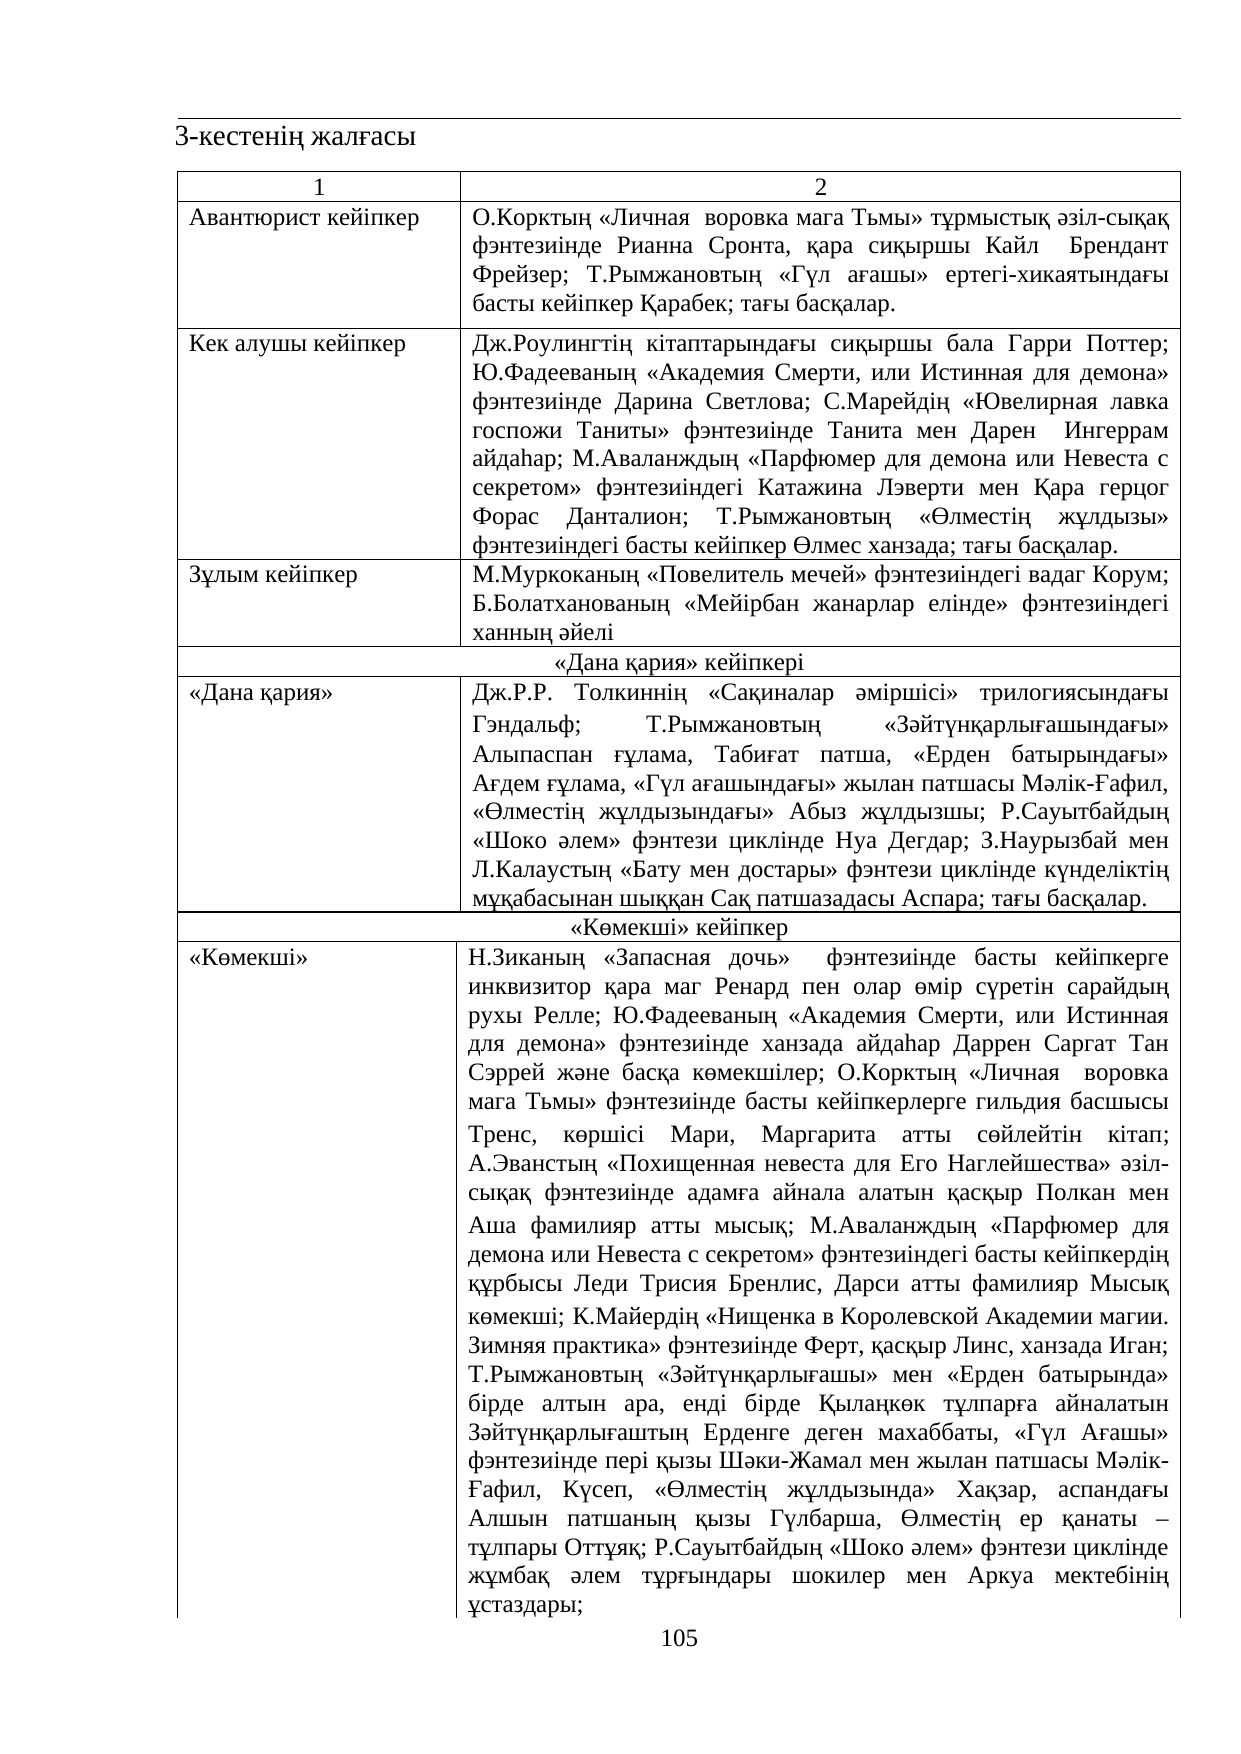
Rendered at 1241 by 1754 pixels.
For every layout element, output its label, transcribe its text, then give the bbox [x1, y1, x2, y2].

table_cell Кек алушы кейіпкер [178, 329, 460, 558]
table_cell «Көмекші» кейіпкер [178, 913, 1180, 941]
table_cell «Көмекші» [178, 942, 456, 1618]
table_cell Авантюрист кейіпкер [178, 202, 460, 327]
table_cell Дж.Роулингтің кітаптарындағы сиқыршы бала Гарри Поттер; Ю.Фадееваның «Академия Смерти, или Истинная для демона» фэнтезиінде Дарина Светлова; С.Марейдің «Ювелирная лавка госпожи Таниты» фэнтезиінде Танита мен Дарен Ингеррам айдаһар; М.Аваланждың «Парфюмер для демона или Невеста с секретом» фэнтезиіндегі Катажина Лэверти мен Қара герцог Форас Данталион; Т.Рымжановтың «Өлместің жұлдызы» фэнтезиіндегі басты кейіпкер Өлмес ханзада; тағы басқалар. [461, 329, 1180, 558]
table_cell Дж.Р.Р. Толкиннің «Сақиналар әміршісі» трилогиясындағы Гэндальф; Т.Рымжановтың «Зәйтүнқарлығашындағы» Алыпаспан ғұлама, Табиғат патша, «Ерден батырындағы» Ағдем ғұлама, «Гүл ағашындағы» жылан патшасы Мәлік-Ғафил, «Өлместің жұлдызындағы» Абыз жұлдызшы; Р.Сауытбайдың «Шоко әлем» фэнтези циклінде Нуа Дегдар; З.Наурызбай мен Л.Калаустың «Бату мен достары» фэнтези циклінде күнделіктің мұқабасынан шыққан Сақ патшазадасы Аспара; тағы басқалар. [461, 677, 1180, 911]
table_cell М.Муркоканың «Повелитель мечей» фэнтезиіндегі вадаг Корум; Б.Болатханованың «Мейірбан жанарлар елінде» фэнтезиіндегі ханның әйелі [461, 560, 1180, 646]
table_cell О.Корктың «Личная воровка мага Тьмы» тұрмыстық әзіл-сықақ фэнтезиінде Рианна Сронта, қара сиқыршы Кайл Брендант Фрейзер; Т.Рымжановтың «Гүл ағашы» ертегі-хикаятындағы басты кейіпкер Қарабек; тағы басқалар. [461, 202, 1180, 327]
table_cell 3-кестенің жалғасы [178, 119, 1181, 171]
table_cell 2 [461, 172, 1180, 201]
table_cell «Дана қария» кейіпкері [178, 647, 1180, 676]
table_cell Н.Зиканың «Запасная дочь» фэнтезиінде басты кейіпкерге инквизитор қара маг Ренард пен олар өмір сүретін сарайдың рухы Релле; Ю.Фадееваның «Академия Смерти, или Истинная для демона» фэнтезиінде ханзада айдаһар Даррен Саргат Тан Сэррей және басқа көмекшілер; О.Корктың «Личная воровка мага Тьмы» фэнтезиінде басты кейіпкерлерге гильдия басшысы Тренс, көршісі Мари, Маргарита атты сөйлейтін кітап; А.Эванстың «Похищенная невеста для Его Наглейшества» әзіл-сықақ фэнтезиінде адамға айнала алатын қасқыр Полкан мен Аша фамилияр атты мысық; М.Аваланждың «Парфюмер для демона или Невеста с секретом» фэнтезиіндегі басты кейіпкердің құрбысы Леди Трисия Бренлис, Дарси атты фамилияр Мысық көмекші; К.Майердің «Нищенка в Королевской Академии магии. Зимняя практика» фэнтезиінде Ферт, қасқыр Линс, ханзада Иган; Т.Рымжановтың «Зәйтүнқарлығашы» мен «Ерден батырында» бірде алтын ара, енді бірде Қылаңкөк тұлпарға айналатын Зәйтүнқарлығаштың Ерденге деген махаббаты, «Гүл Ағашы» фэнтезиінде пері қызы Шәки-Жамал мен жылан патшасы Мәлік-Ғафил, Күсеп, «Өлместің жұлдызында» Хақзар, аспандағы Алшын патшаның қызы Гүлбарша, Өлместің ер қанаты – тұлпары Оттұяқ; Р.Сауытбайдың «Шоко әлем» фэнтези циклінде жұмбақ әлем тұрғындары шокилер мен Аркуа мектебінің ұстаздары; [457, 942, 1180, 1618]
table_cell 1 [178, 172, 460, 201]
table_cell «Дана қария» [178, 677, 460, 911]
table_cell Зұлым кейіпкер [178, 560, 460, 646]
